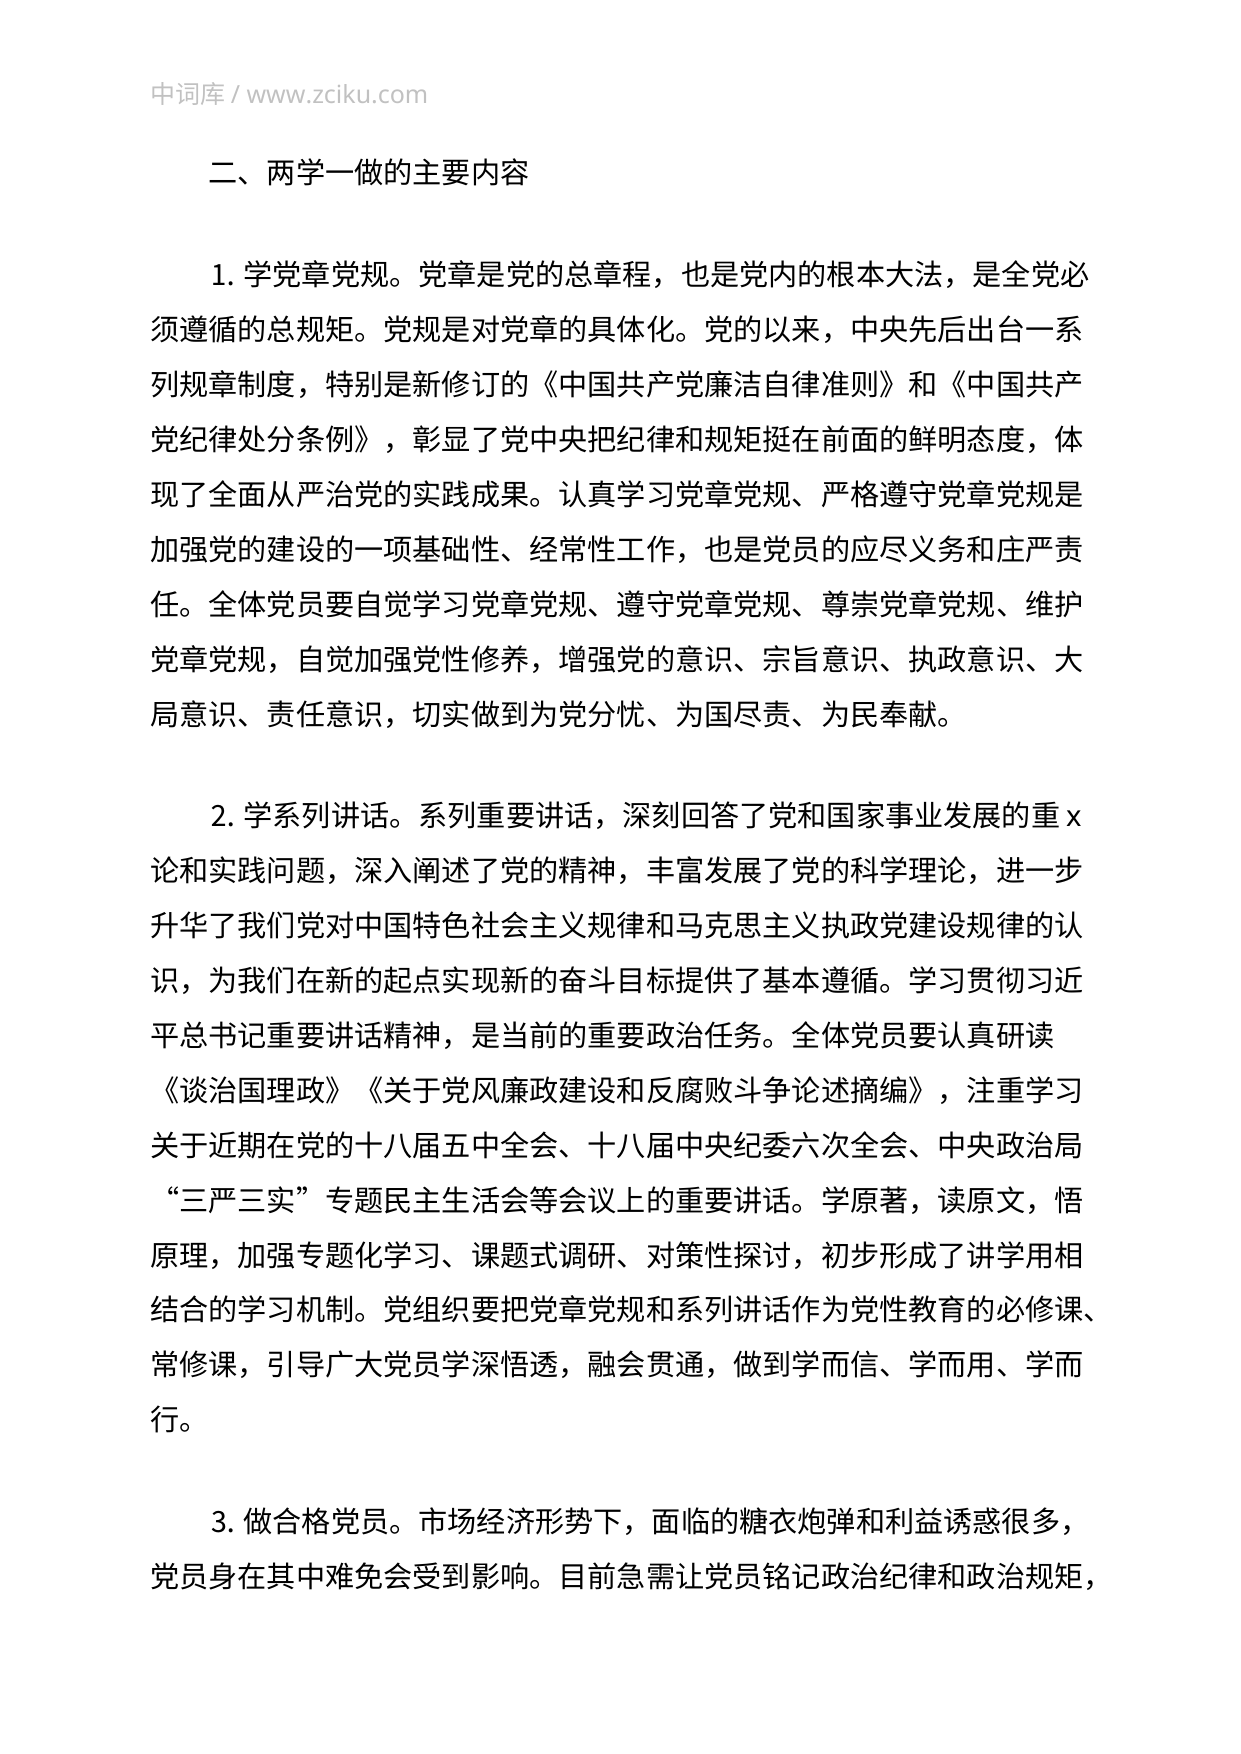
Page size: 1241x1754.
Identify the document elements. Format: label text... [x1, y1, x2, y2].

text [150, 1498, 1090, 1596]
text ⒈学党章党规。党章是党的总章程，也是党内的根本大法，是全党必须遵循的总规矩。党规是对党章的具体化。党的以来，中央先后出台一系列规章制度，特别是新修订的《中国共产党廉洁自律准则》和《中国共产党纪律处分条例》，彰显了党中央把纪律和规矩挺在前面的鲜明态度，体现了全面从严治党的实践成果。认真学习党章党规、严格遵守党章党规是加强党的建设的一项基础性、经常性工作，也是党员的应尽义务和庄严责任。全体党员要自觉学习党章党规、遵守党章党规、尊崇党章党规、维护党章党规，自觉加强党性修养，增强党的意识、宗旨意识、执政意识、大局意识、责任意识，切实做到为党分忧、为国尽责、为民奉献。 [150, 252, 1090, 733]
text ⒉学系列讲话。系列重要讲话，深刻回答了党和国家事业发展的重x论和实践问题，深入阐述了党的精神，丰富发展了党的科学理论，进一步升华了我们党对中国特色社会主义规律和马克思主义执政党建设规律的认识，为我们在新的起点实现新的奋斗目标提供了基本遵循。学习贯彻习近平总书记重要讲话精神，是当前的重要政治任务。全体党员要认真研读《谈治国理政》《关于党风廉政建设和反腐败斗争论述摘编》，注重学习关于近期在党的十八届五中全会、十八届中央纪委六次全会、中央政治局“三严三实”专题民主生活会等会议上的重要讲话。学原著，读原文，悟原理，加强专题化学习、课题式调研、对策性探讨，初步形成了讲学用相结合的学习机制。党组织要把党章党规和系列讲话作为党性教育的必修课、常修课，引导广大党员学深悟透，融会贯通，做到学而信、学而用、学而行。 [150, 793, 1090, 1439]
text 二、两学一做的主要内容 [150, 150, 1090, 192]
